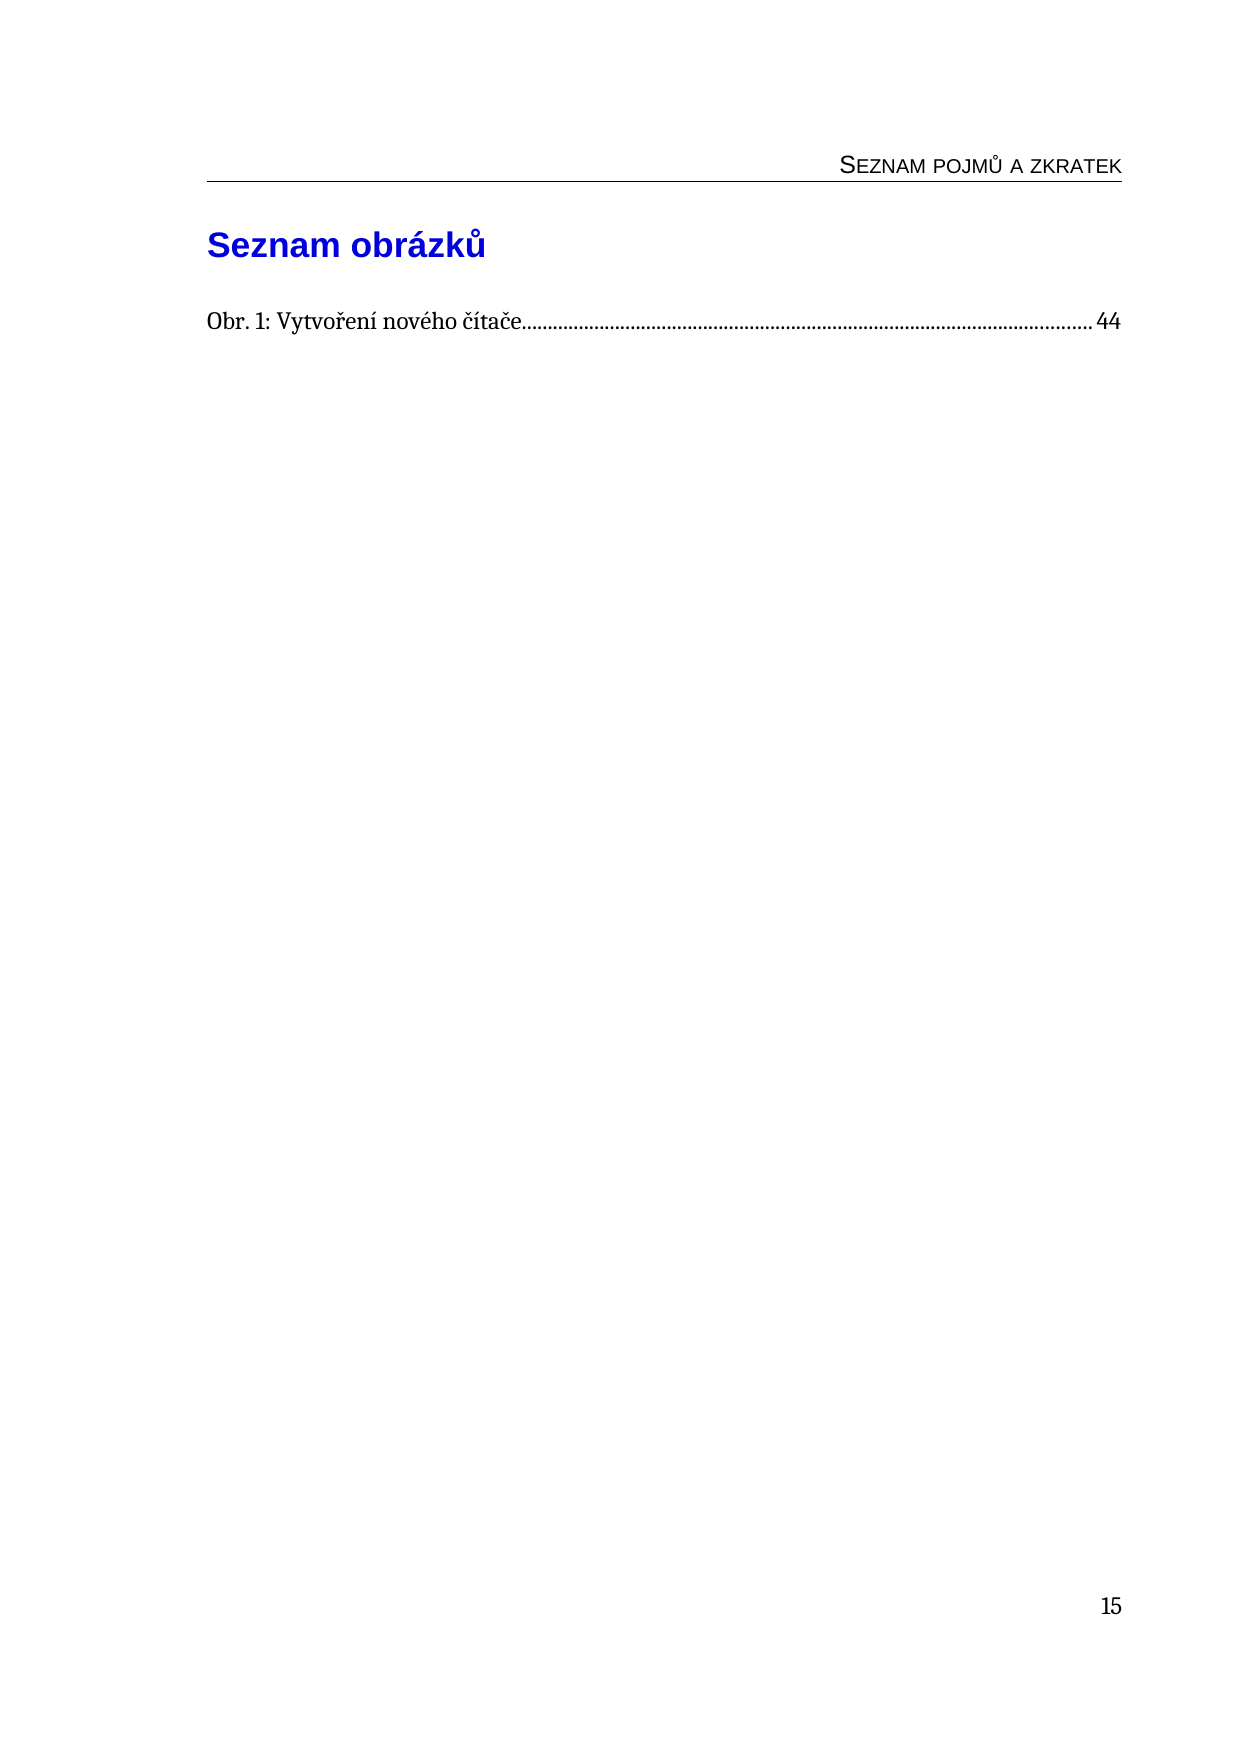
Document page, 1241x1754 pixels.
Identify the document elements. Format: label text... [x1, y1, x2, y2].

text Obr. 1: Vytvoření nového čítače 44 [207, 307, 1122, 336]
text Seznam obrázků [207, 219, 1122, 265]
